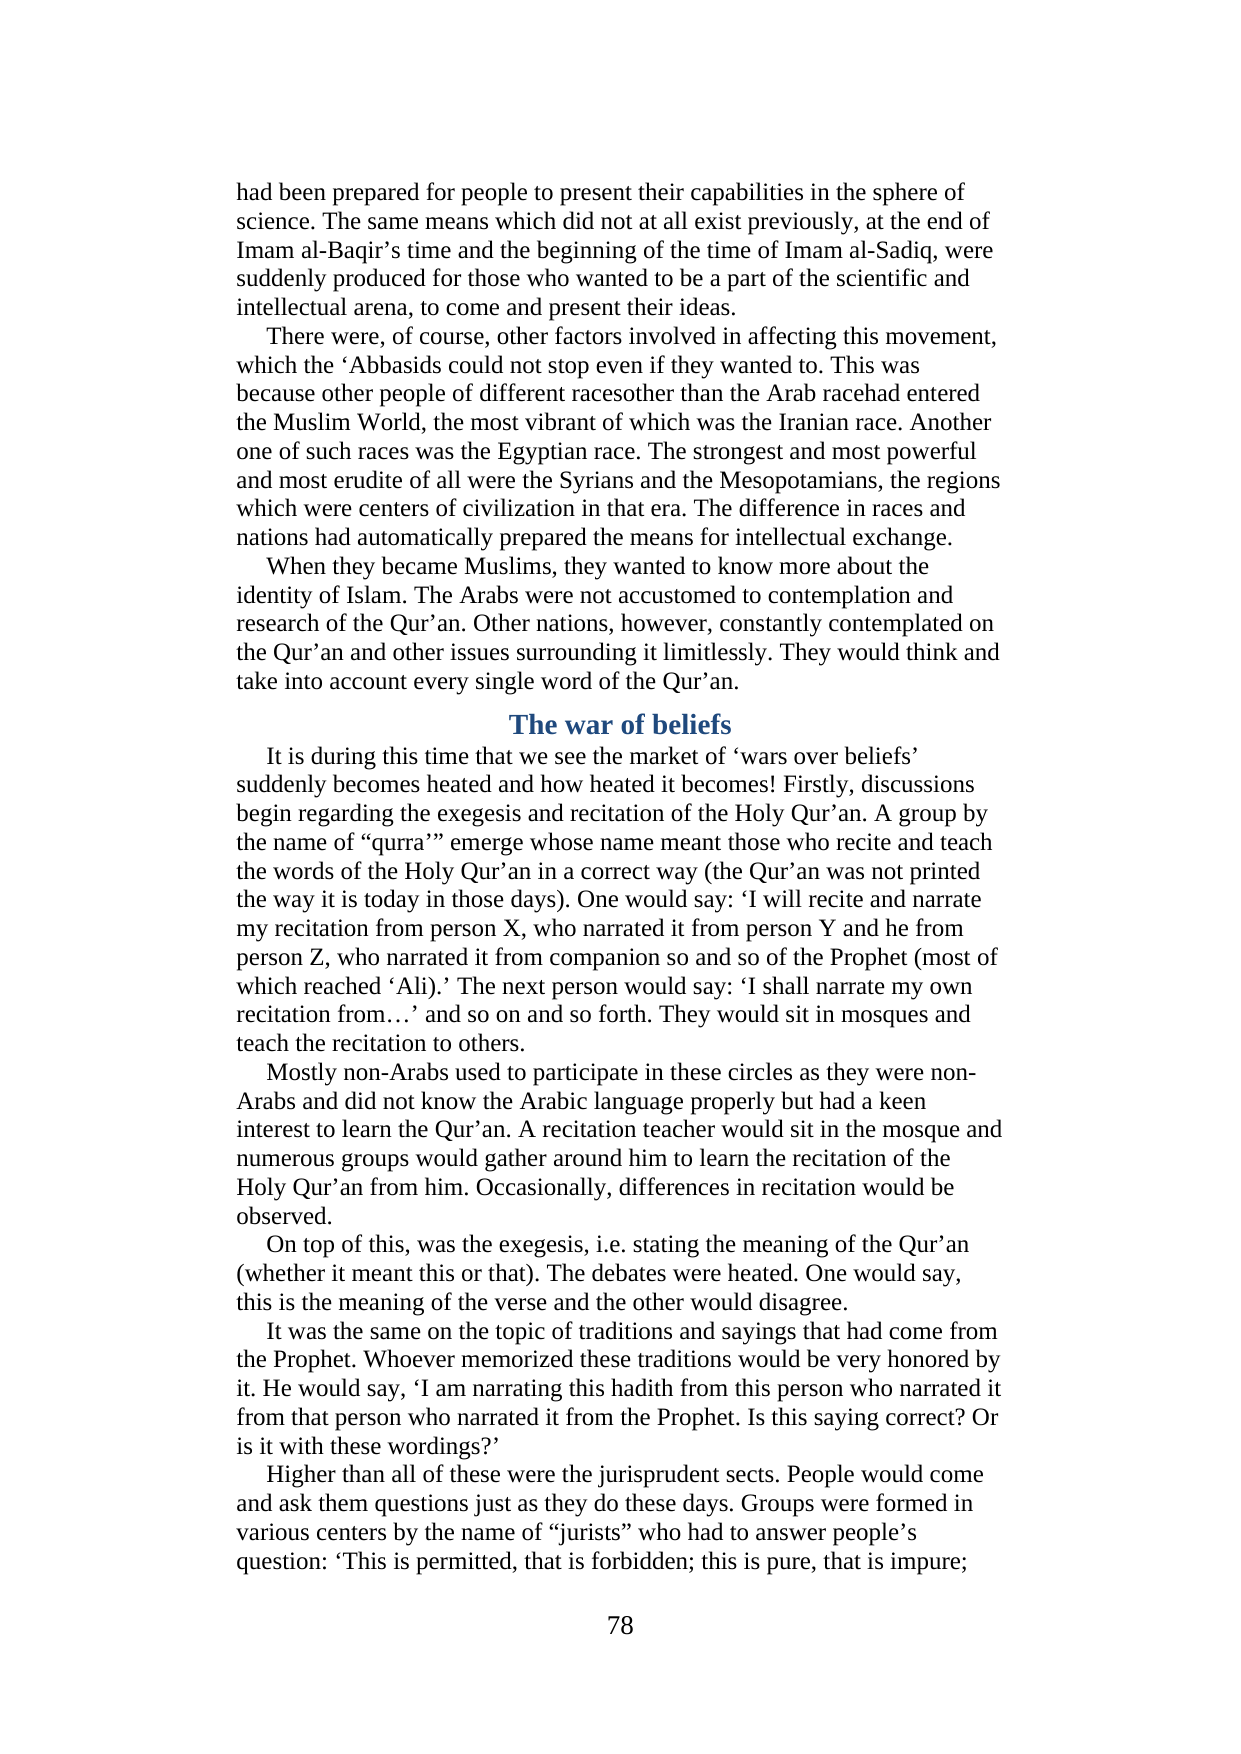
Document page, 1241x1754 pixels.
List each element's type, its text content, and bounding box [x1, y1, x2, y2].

text On top of this, was the exegesis, i.e. stating the meaning of the Qur’an (whether it meant this or that). The debates were heated. One would say, this is the meaning of the verse and the other would disagree. [236, 1229, 1004, 1316]
text Imam al-Baqir’s time and the beginning of the time of Imam al-Sadiq, were suddenly produced for those who wanted to be a part of the scientific and intellectual arena, to come and present their ideas. [236, 235, 1004, 321]
text Mostly non-Arabs used to participate in these circles as they were non-Arabs and did not know the Arabic language properly but had a keen interest to learn the Qur’an. A recitation teacher would sit in the mosque and numerous groups would gather around him to learn the recitation of the Holy Qur’an from him. Occasionally, differences in recitation would be observed. [236, 1057, 1004, 1229]
text There were, of course, other factors involved in affecting this movement, which the ‘Abbasids could not stop even if they wanted to. This was because other people of different racesother than the Arab racehad entered the Muslim World, the most vibrant of which was the Iranian race. Another one of such races was the Egyptian race. The strongest and most powerful and most erudite of all were the Syrians and the Mesopotamians, the regions which were centers of civilization in that era. The difference in races and nations had automatically prepared the means for intellectual exchange. [236, 321, 1004, 551]
subtitle The war of beliefs [236, 707, 1004, 741]
text When they became Muslims, they wanted to know more about the identity of Islam. The Arabs were not accustomed to contemplation and research of the Qur’an. Other nations, however, constantly contemplated on the Qur’an and other issues surrounding it limitlessly. They would think and take into account every single word of the Qur’an. [236, 551, 1004, 695]
text It is during this time that we see the market of ‘wars over beliefs’ suddenly becomes heated and how heated it becomes! Firstly, discussions begin regarding the exegesis and recitation of the Holy Qur’an. A group by the name of “qurra’” emerge whose name meant those who recite and teach the words of the Holy Qur’an in a correct way (the Qur’an was not printed the way it is today in those days). One would say: ‘I will recite and narrate my recitation from person X, who narrated it from person Y and he from person Z, who narrated it from companion so and so of the Prophet (most of which reached ‘Ali).’ The next person would say: ‘I shall narrate my own recitation from…’ and so on and so forth. They would sit in mosques and teach the recitation to others. [236, 741, 1004, 1057]
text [236, 177, 1004, 235]
text It was the same on the topic of traditions and sayings that had come from the Prophet. Whoever memorized these traditions would be very honored by it. He would say, ‘I am narrating this hadith from this person who narrated it from that person who narrated it from the Prophet. Is this saying correct? Or is it with these wordings?’ [236, 1316, 1004, 1459]
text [236, 1459, 1004, 1574]
